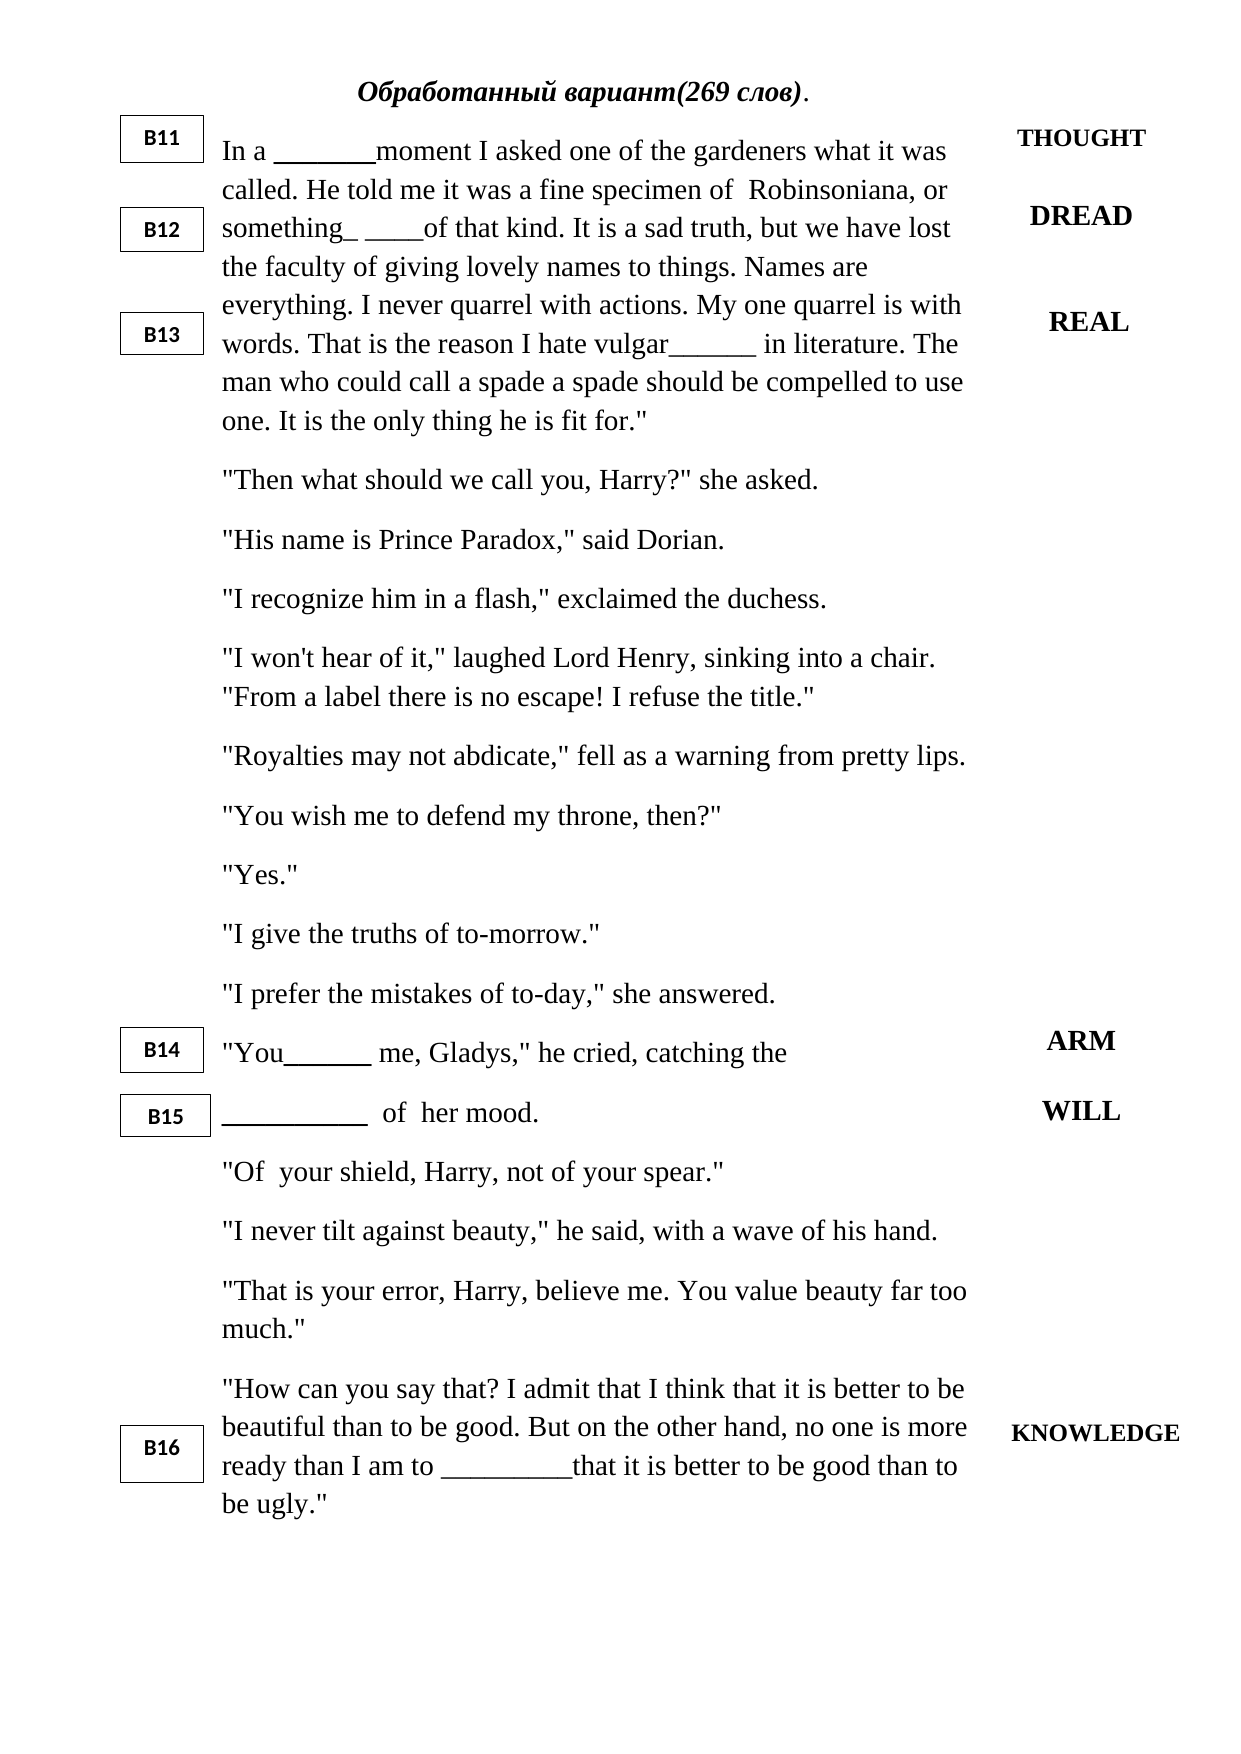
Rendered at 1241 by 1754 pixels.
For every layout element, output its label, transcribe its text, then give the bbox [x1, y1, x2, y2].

text "You______ me, Gladys," he cried, catching the [222, 1035, 974, 1069]
text Обработанный вариант(269 слов). [192, 74, 974, 107]
text "How can you say that? I admit that I think that it is better to be beautiful than to be good. But on the other hand, no one is more ready than I am to _________that it is better to be good than to be ugly." [222, 1371, 974, 1520]
text "Of your shield, Harry, not of your spear." [222, 1154, 974, 1188]
text "You wish me to defend my throne, then?" [222, 798, 974, 831]
text In a _______moment I asked one of the gardeners what it was called. He told me it was a fine specimen of Robinsoniana, or something_ ____of that kind. It is a sad truth, but we have lost the faculty of giving lovely names to things. Names are everything. I never quarrel with actions. My one quarrel is with words. That is the reason I hate vulgar______ in literature. The man who could call a spade a spade should be compelled to use one. It is the only thing he is fit for." [222, 133, 974, 437]
text "That is your error, Harry, believe me. You value beauty far too much." [222, 1273, 974, 1345]
text "Yes." [222, 857, 974, 891]
text "I give the truths of to-morrow." [222, 917, 974, 950]
text __________ of her mood. [222, 1095, 974, 1128]
text "I won't hear of it," laughed Lord Henry, sinking into a chair. "From a label there is no escape! I refuse the title." [222, 641, 974, 713]
text "I prefer the mistakes of to-day," she answered. [222, 976, 974, 1009]
text "His name is Prince Paradox," said Dorian. [222, 522, 974, 555]
text "I recognize him in a flash," exclaimed the duchess. [222, 581, 974, 615]
text "Then what should we call you, Harry?" she asked. [222, 462, 974, 496]
text "Royalties may not abdicate," fell as a warning from pretty lips. [222, 738, 974, 772]
text "I never tilt against beauty," he said, with a wave of his hand. [222, 1213, 974, 1247]
